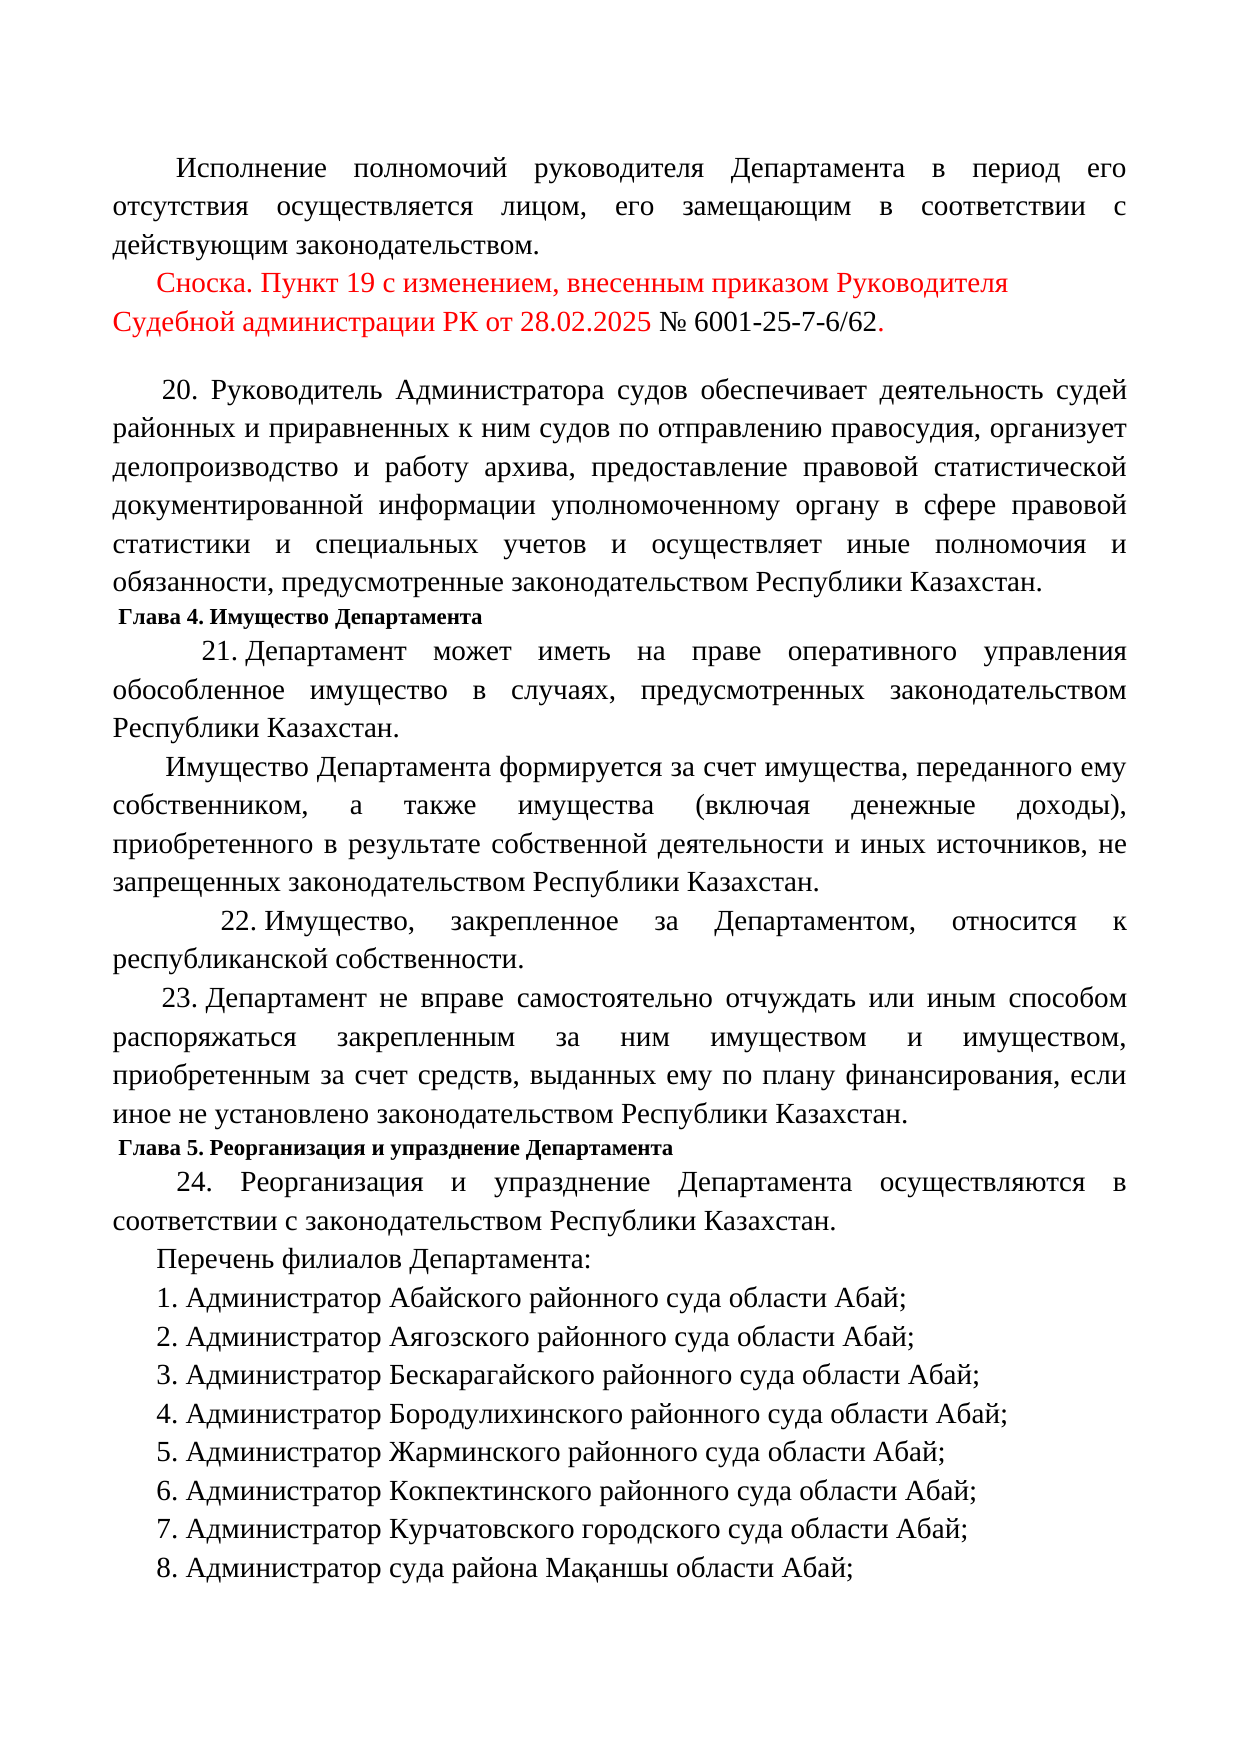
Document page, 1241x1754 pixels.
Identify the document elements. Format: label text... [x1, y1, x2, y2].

text 23. Департамент не вправе самостоятельно отчуждать или иным способом распоряжаться закрепленным за ним имуществом и имуществом, приобретенным за счет средств, выданных ему по плану финансирования, если иное не установлено законодательством Республики Казахстан. [112, 980, 1128, 1129]
text 7. Администратор Курчатовского городского суда области Абай; [112, 1511, 1128, 1545]
text 4. Администратор Бородулихинского районного суда области Абай; [112, 1396, 1128, 1429]
text 8. Администратор суда района Мақаншы области Абай; [112, 1550, 1128, 1583]
text 5. Администратор Жарминского районного суда области Абай; [112, 1434, 1128, 1468]
text 2. Администратор Аягозского районного суда области Абай; [112, 1319, 1128, 1352]
text 24. Реорганизация и упразднение Департамента осуществляются в соответствии с законодательством Республики Казахстан. [112, 1164, 1128, 1237]
text Глава 5. Реорганизация и упразднение Департамента [112, 1134, 1128, 1161]
text Глава 4. Имущество Департамента [112, 603, 1128, 629]
text 22. Имущество, закрепленное за Департаментом, относится к республиканской собственности. [112, 903, 1128, 975]
text Перечень филиалов Департамента: [112, 1242, 1128, 1275]
text Имущество Департамента формируется за счет имущества, переданного ему собственником, а также имущества (включая денежные доходы), приобретенного в результате собственной деятельности и иных источников, не запрещенных законодательством Республики Казахстан. [112, 749, 1128, 898]
text 1. Администратор Абайского районного суда области Абай; [112, 1280, 1128, 1314]
text 6. Администратор Кокпектинского районного суда области Абай; [112, 1473, 1128, 1506]
text 21. Департамент может иметь на праве оперативного управления обособленное имущество в случаях, предусмотренных законодательством Республики Казахстан. [112, 633, 1128, 744]
text Исполнение полномочий руководителя Департамента в период его отсутствия осуществляется лицом, его замещающим в соответствии с действующим законодательством. [112, 150, 1128, 261]
text 20. Руководитель Администратора судов обеспечивает деятельность судей районных и приравненных к ним судов по отправлению правосудия, организует делопроизводство и работу архива, предоставление правовой статистической документированной информации уполномоченному органу в сфере правовой статистики и специальных учетов и осуществляет иные полномочия и обязанности, предусмотренные законодательством Республики Казахстан. [112, 372, 1128, 598]
text Сноска. Пункт 19 с изменением, внесенным приказом Руководителя Судебной администрации РК от 28.02.2025 № 6001-25-7-6/62. [112, 266, 1128, 368]
text 3. Администратор Бескарагайского районного суда области Абай; [112, 1357, 1128, 1391]
